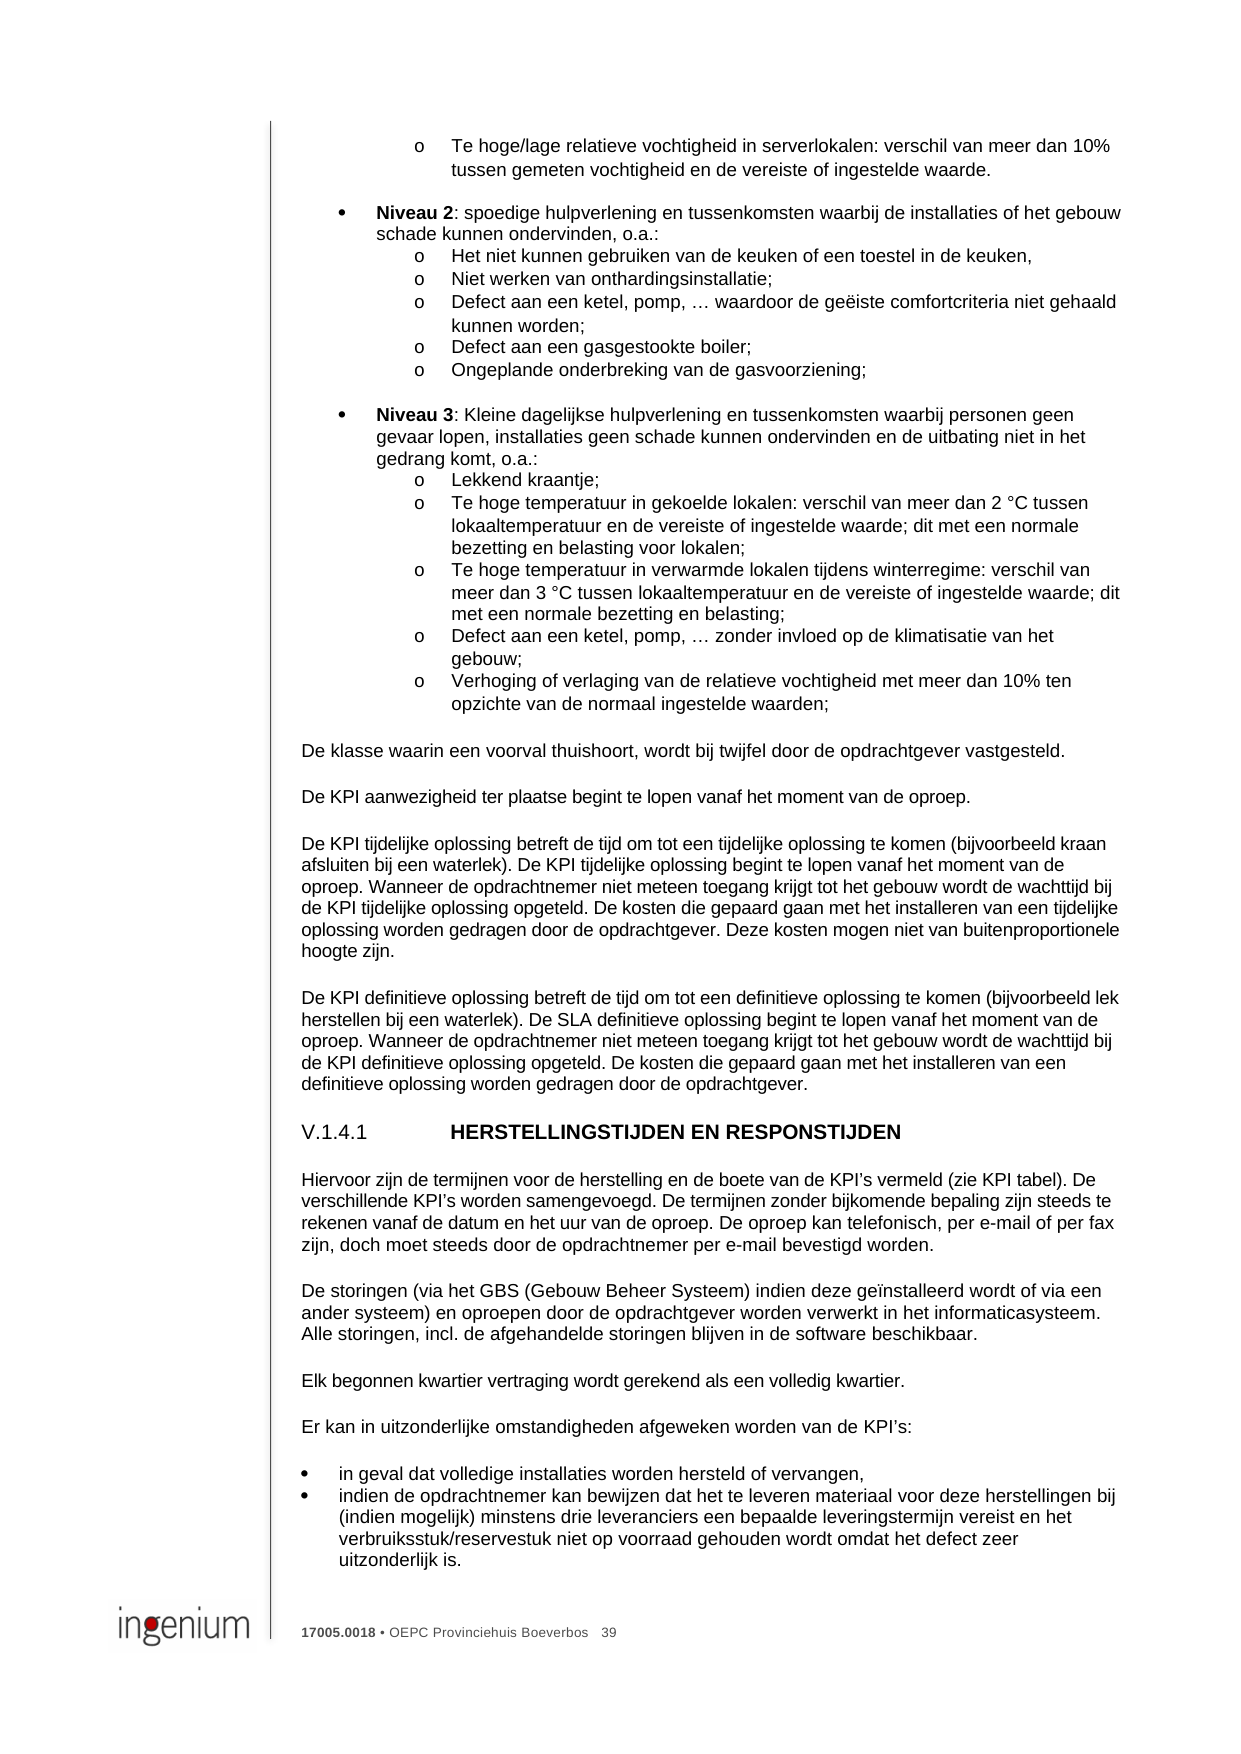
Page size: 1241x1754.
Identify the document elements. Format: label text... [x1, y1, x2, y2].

text in geval dat volledige installaties worden hersteld of vervangen, [301, 1463, 1122, 1484]
list Lekkend kraantje; [414, 469, 1122, 492]
text Hiervoor zijn de termijnen voor de herstelling en de boete van de KPI’s vermeld (zie KPI tabel). De verschillende KPI’s worden samengevoegd. De termijnen zonder bijkomende bepaling zijn steeds te rekenen vanaf de datum en het uur van de oproep. De oproep kan telefonisch, per e-mail of per fax zijn, doch moet steeds door de opdrachtnemer per e-mail bevestigd worden. [301, 1169, 1122, 1255]
list Ongeplande onderbreking van de gasvoorziening; [414, 359, 1122, 382]
text Er kan in uitzonderlijke omstandigheden afgeweken worden van de KPI’s: [301, 1416, 1122, 1438]
list Defect aan een ketel, pomp, … zonder invloed op de klimatisatie van het gebouw; [414, 625, 1122, 669]
list Te hoge temperatuur in gekoelde lokalen: verschil van meer dan 2 °C tussen lokaaltemperatuur en de vereiste of ingestelde waarde; dit met een normale bezetting en belasting voor lokalen; [414, 492, 1122, 558]
list De KPI definitieve oplossing betreft de tijd om tot een definitieve oplossing te komen (bijvoorbeeld lek herstellen bij een waterlek). De SLA definitieve oplossing begint te lopen vanaf het moment van de oproep. Wanneer de opdrachtnemer niet meteen toegang krijgt tot het gebouw wordt de wachttijd bij de KPI definitieve oplossing opgeteld. De kosten die gepaard gaan met het installeren van een definitieve oplossing worden gedragen door de opdrachtgever. [301, 987, 1122, 1095]
list Defect aan een ketel, pomp, … waardoor de geëiste comfortcriteria niet gehaald kunnen worden; [414, 291, 1122, 336]
text De storingen (via het GBS (Gebouw Beheer Systeem) indien deze geïnstalleerd wordt of via een ander systeem) en oproepen door de opdrachtgever worden verwerkt in het informaticasysteem. Alle storingen, incl. de afgehandelde storingen blijven in de software beschikbaar. [301, 1280, 1122, 1344]
list Niveau 2: spoedige hulpverlening en tussenkomsten waarbij de installaties of het gebouw schade kunnen ondervinden, o.a.: [339, 202, 1122, 245]
text Herstellingstijden en responstijden [301, 1120, 1122, 1144]
list Defect aan een gasgestookte boiler; [414, 336, 1122, 359]
text De KPI tijdelijke oplossing betreft de tijd om tot een tijdelijke oplossing te komen (bijvoorbeeld kraan afsluiten bij een waterlek). De KPI tijdelijke oplossing begint te lopen vanaf het moment van de oproep. Wanneer de opdrachtnemer niet meteen toegang krijgt tot het gebouw wordt de wachttijd bij de KPI tijdelijke oplossing opgeteld. De kosten die gepaard gaan met het installeren van een tijdelijke oplossing worden gedragen door de opdrachtgever. Deze kosten mogen niet van buitenproportionele hoogte zijn. [301, 832, 1122, 962]
list Te hoge/lage relatieve vochtigheid in serverlokalen: verschil van meer dan 10% tussen gemeten vochtigheid en de vereiste of ingestelde waarde. [414, 135, 1122, 180]
text De KPI aanwezigheid ter plaatse begint te lopen vanaf het moment van de oproep. [301, 786, 1122, 807]
list Het niet kunnen gebruiken van de keuken of een toestel in de keuken, [414, 245, 1122, 268]
text Elk begonnen kwartier vertraging wordt gerekend als een volledig kwartier. [301, 1369, 1122, 1391]
picture [107, 1599, 258, 1653]
list Te hoge temperatuur in verwarmde lokalen tijdens winterregime: verschil van meer dan 3 °C tussen lokaaltemperatuur en de vereiste of ingestelde waarde; dit met een normale bezetting en belasting; [414, 558, 1122, 625]
text indien de opdrachtnemer kan bewijzen dat het te leveren materiaal voor deze herstellingen bij (indien mogelijk) minstens drie leveranciers een bepaalde leveringstermijn vereist en het verbruiksstuk/reservestuk niet op voorraad gehouden wordt omdat het defect zeer uitzonderlijk is. [301, 1484, 1122, 1571]
list Niet werken van onthardingsinstallatie; [414, 268, 1122, 291]
text De klasse waarin een voorval thuishoort, wordt bij twijfel door de opdrachtgever vastgesteld. [301, 739, 1122, 761]
list Verhoging of verlaging van de relatieve vochtigheid met meer dan 10% ten opzichte van de normaal ingestelde waarden; [414, 669, 1122, 714]
list Niveau 3: Kleine dagelijkse hulpverlening en tussenkomsten waarbij personen geen gevaar lopen, installaties geen schade kunnen ondervinden en de uitbating niet in het gedrang komt, o.a.: [339, 404, 1122, 469]
